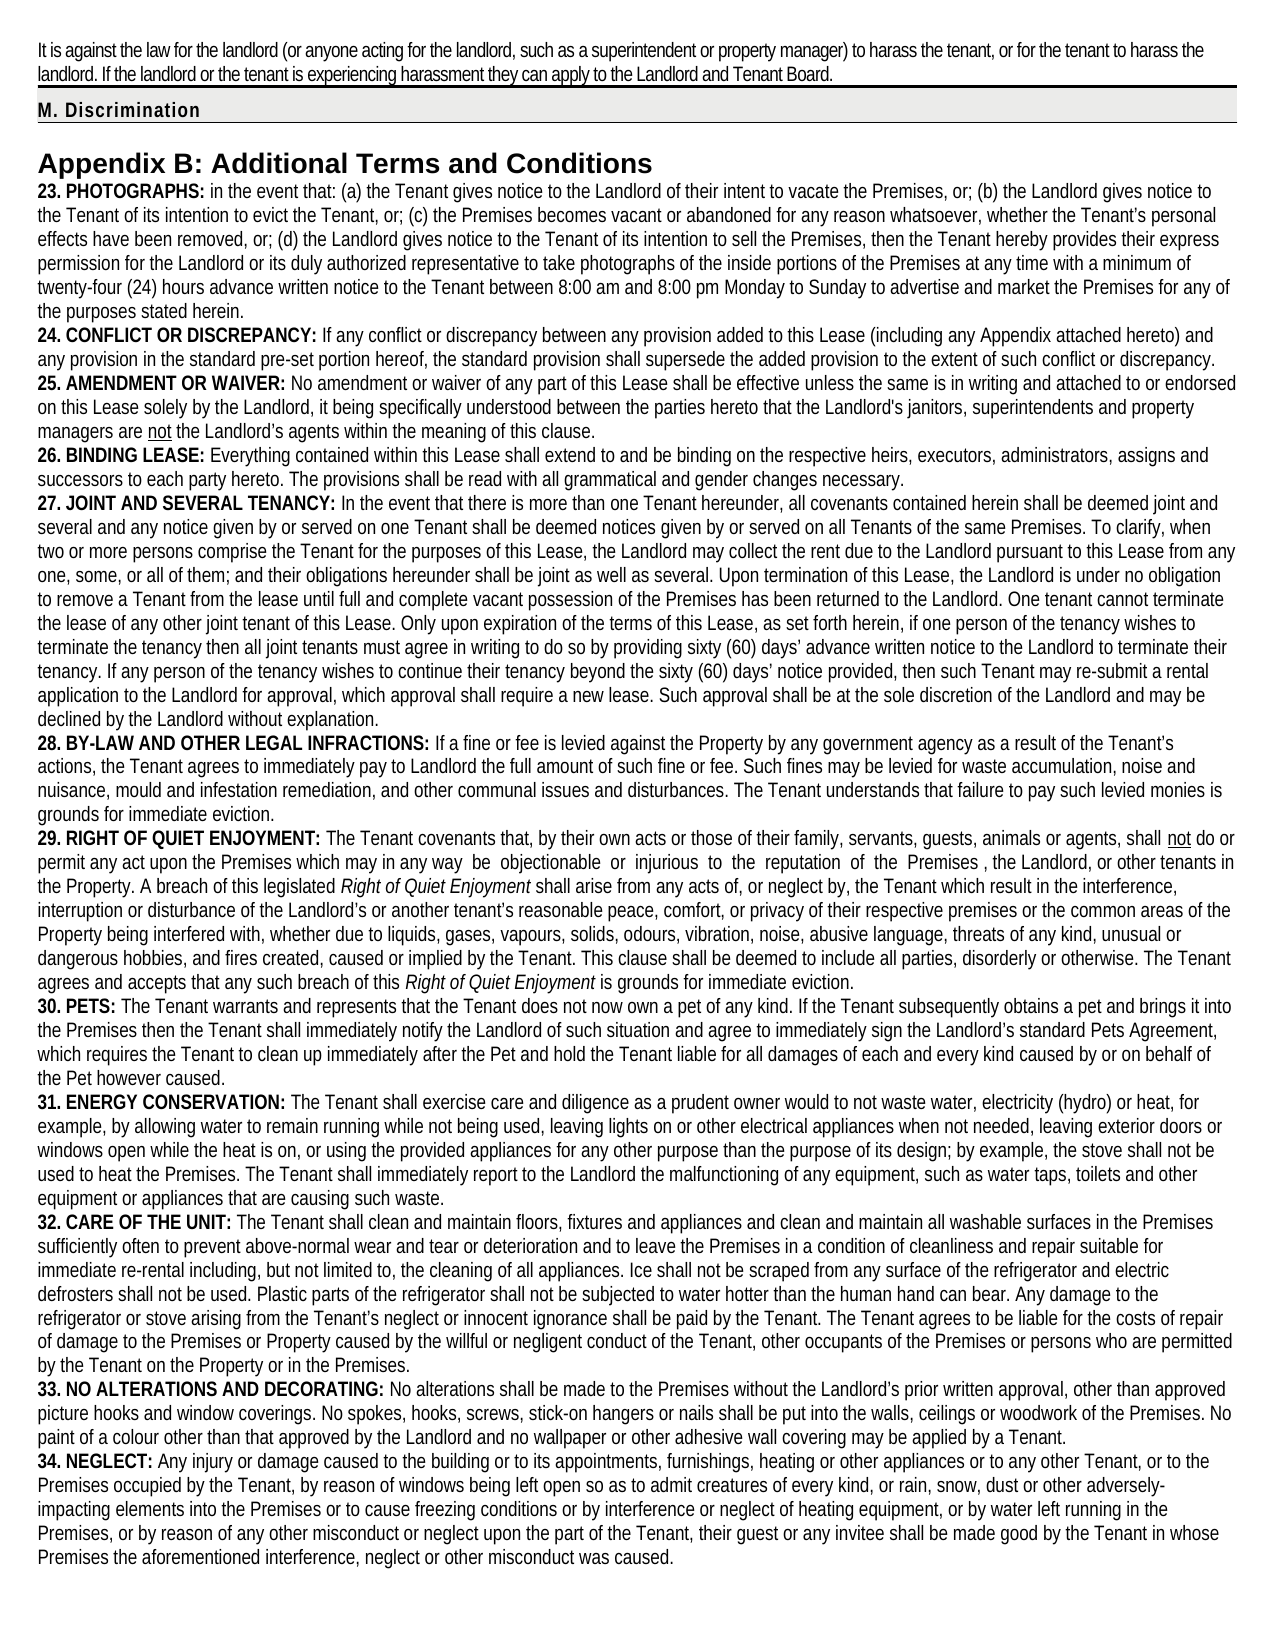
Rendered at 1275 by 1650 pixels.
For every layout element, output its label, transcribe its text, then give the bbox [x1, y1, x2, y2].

list ENERGY CONSERVATION: The Tenant shall exercise care and diligence as a prudent owner would to not waste water, electricity (hydro) or heat, for example, by allowing water to remain running while not being used, leaving lights on or other electrical appliances when not needed, leaving exterior doors or windows open while the heat is on, or using the provided appliances for any other purpose than the purpose of its design; by example, the stove shall not be used to heat the Premises. The Tenant shall immediately report to the Landlord the malfunctioning of any equipment, such as water taps, toilets and other equipment or appliances that are causing such waste. [37, 1090, 1237, 1210]
text Appendix B: Additional Terms and Conditions [37, 147, 1237, 179]
list PHOTOGRAPHS: in the event that: (a) the Tenant gives notice to the Landlord of their intent to vacate the Premises, or; (b) the Landlord gives notice to the Tenant of its intention to evict the Tenant, or; (c) the Premises becomes vacant or abandoned for any reason whatsoever, whether the Tenant’s personal effects have been removed, or; (d) the Landlord gives notice to the Tenant of its intention to sell the Premises, then the Tenant hereby provides their express permission for the Landlord or its duly authorized representative to take photographs of the inside portions of the Premises at any time with a minimum of twenty-four (24) hours advance written notice to the Tenant between 8:00 am and 8:00 pm Monday to Sunday to advertise and market the Premises for any of the purposes stated herein. [37, 179, 1237, 323]
list NO ALTERATIONS AND DECORATING: No alterations shall be made to the Premises without the Landlord’s prior written approval, other than approved picture hooks and window coverings. No spokes, hooks, screws, stick-on hangers or nails shall be put into the walls, ceilings or woodwork of the Premises. No paint of a colour other than that approved by the Landlord and no wallpaper or other adhesive wall covering may be applied by a Tenant. [37, 1377, 1237, 1449]
list NEGLECT: Any injury or damage caused to the building or to its appointments, furnishings, heating or other appliances or to any other Tenant, or to the Premises occupied by the Tenant, by reason of windows being left open so as to admit creatures of every kind, or rain, snow, dust or other adversely-impacting elements into the Premises or to cause freezing conditions or by interference or neglect of heating equipment, or by water left running in the Premises, or by reason of any other misconduct or neglect upon the part of the Tenant, their guest or any invitee shall be made good by the Tenant in whose Premises the aforementioned interference, neglect or other misconduct was caused. [37, 1449, 1237, 1569]
list BINDING LEASE: Everything contained within this Lease shall extend to and be binding on the respective heirs, executors, administrators, assigns and successors to each party hereto. The provisions shall be read with all grammatical and gender changes necessary. [37, 443, 1237, 491]
list AMENDMENT OR WAIVER: No amendment or waiver of any part of this Lease shall be effective unless the same is in writing and attached to or endorsed on this Lease solely by the Landlord, it being specifically understood between the parties hereto that the Landlord's janitors, superintendents and property managers are not the Landlord’s agents within the meaning of this clause. [37, 371, 1237, 443]
list CONFLICT OR DISCREPANCY: If any conflict or discrepancy between any provision added to this Lease (including any Appendix attached hereto) and any provision in the standard pre-set portion hereof, the standard provision shall supersede the added provision to the extent of such conflict or discrepancy. [37, 323, 1237, 371]
text It is against the law for the landlord (or anyone acting for the landlord, such as a superintendent or property manager) to harass the tenant, or for the tenant to harass the landlord. If the landlord or the tenant is experiencing harassment they can apply to the Landlord and Tenant Board. [37, 37, 1237, 85]
list RIGHT OF QUIET ENJOYMENT: The Tenant covenants that, by their own acts or those of their family, servants, guests, animals or agents, shall not do or permit any act upon the Premises which may in any way be objectionable or injurious to the reputation of the Premises , the Landlord, or other tenants in the Property. A breach of this legislated Right of Quiet Enjoyment shall arise from any acts of, or neglect by, the Tenant which result in the interference, interruption or disturbance of the Landlord’s or another tenant’s reasonable peace, comfort, or privacy of their respective premises or the common areas of the Property being interfered with, whether due to liquids, gases, vapours, solids, odours, vibration, noise, abusive language, threats of any kind, unusual or dangerous hobbies, and fires created, caused or implied by the Tenant. This clause shall be deemed to include all parties, disorderly or otherwise. The Tenant agrees and accepts that any such breach of this Right of Quiet Enjoyment is grounds for immediate eviction. [37, 826, 1237, 994]
list BY-LAW AND OTHER LEGAL INFRACTIONS: If a fine or fee is levied against the Property by any government agency as a result of the Tenant’s actions, the Tenant agrees to immediately pay to Landlord the full amount of such fine or fee. Such fines may be levied for waste accumulation, noise and nuisance, mould and infestation remediation, and other communal issues and disturbances. The Tenant understands that failure to pay such levied monies is grounds for immediate eviction. [37, 731, 1237, 826]
text M. Discrimination [37, 86, 1237, 123]
list PETS: The Tenant warrants and represents that the Tenant does not now own a pet of any kind. If the Tenant subsequently obtains a pet and brings it into the Premises then the Tenant shall immediately notify the Landlord of such situation and agree to immediately sign the Landlord’s standard Pets Agreement, which requires the Tenant to clean up immediately after the Pet and hold the Tenant liable for all damages of each and every kind caused by or on behalf of the Pet however caused. [37, 994, 1237, 1090]
list JOINT AND SEVERAL TENANCY: In the event that there is more than one Tenant hereunder, all covenants contained herein shall be deemed joint and several and any notice given by or served on one Tenant shall be deemed notices given by or served on all Tenants of the same Premises. To clarify, when two or more persons comprise the Tenant for the purposes of this Lease, the Landlord may collect the rent due to the Landlord pursuant to this Lease from any one, some, or all of them; and their obligations hereunder shall be joint as well as several. Upon termination of this Lease, the Landlord is under no obligation to remove a Tenant from the lease until full and complete vacant possession of the Premises has been returned to the Landlord. One tenant cannot terminate the lease of any other joint tenant of this Lease. Only upon expiration of the terms of this Lease, as set forth herein, if one person of the tenancy wishes to terminate the tenancy then all joint tenants must agree in writing to do so by providing sixty (60) days’ advance written notice to the Landlord to terminate their tenancy. If any person of the tenancy wishes to continue their tenancy beyond the sixty (60) days’ notice provided, then such Tenant may re-submit a rental application to the Landlord for approval, which approval shall require a new lease. Such approval shall be at the sole discretion of the Landlord and may be declined by the Landlord without explanation. [37, 491, 1237, 731]
list CARE OF THE UNIT: The Tenant shall clean and maintain floors, fixtures and appliances and clean and maintain all washable surfaces in the Premises sufficiently often to prevent above-normal wear and tear or deterioration and to leave the Premises in a condition of cleanliness and repair suitable for immediate re-rental including, but not limited to, the cleaning of all appliances. Ice shall not be scraped from any surface of the refrigerator and electric defrosters shall not be used. Plastic parts of the refrigerator shall not be subjected to water hotter than the human hand can bear. Any damage to the refrigerator or stove arising from the Tenant’s neglect or innocent ignorance shall be paid by the Tenant. The Tenant agrees to be liable for the costs of repair of damage to the Premises or Property caused by the willful or negligent conduct of the Tenant, other occupants of the Premises or persons who are permitted by the Tenant on the Property or in the Premises. [37, 1210, 1237, 1377]
